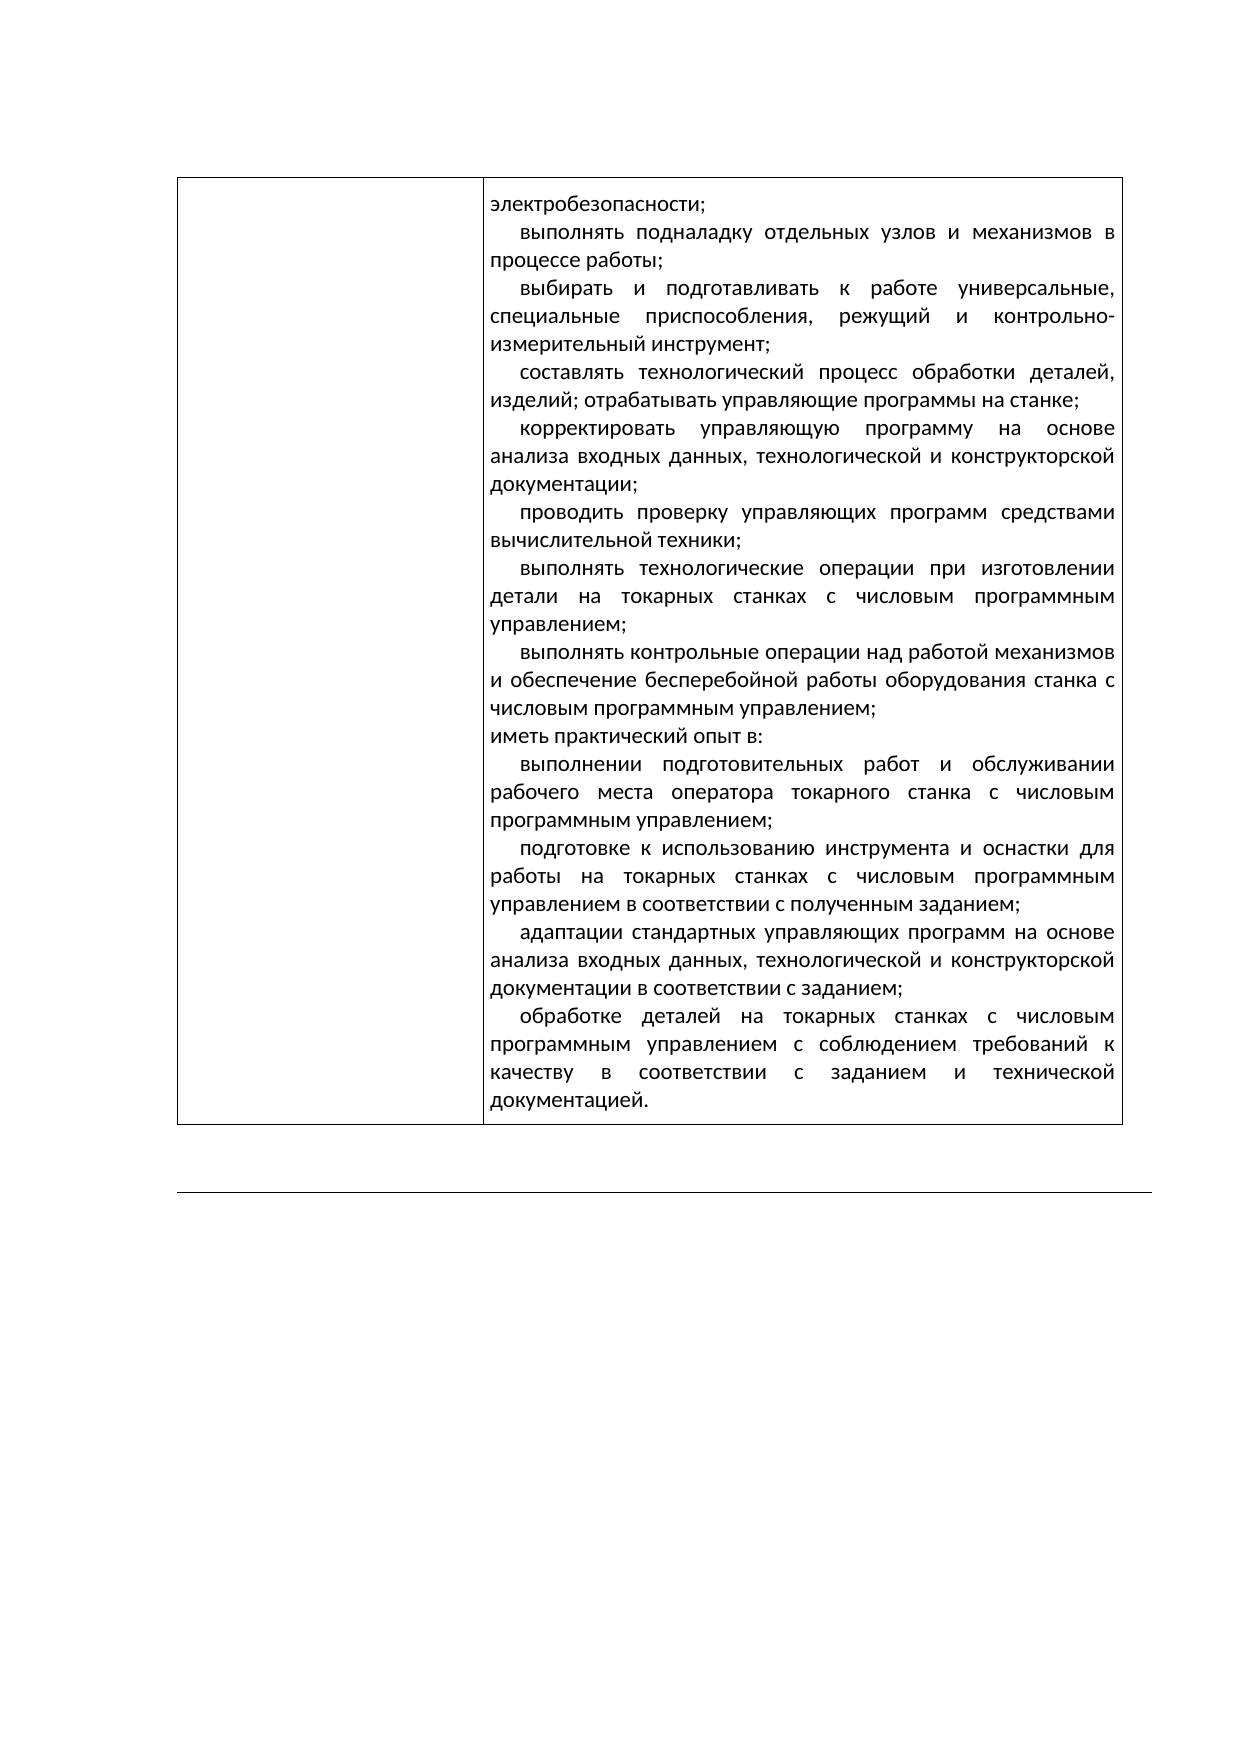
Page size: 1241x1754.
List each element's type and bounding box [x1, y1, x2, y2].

table_cell [178, 178, 483, 1124]
table_cell [484, 178, 1122, 1124]
